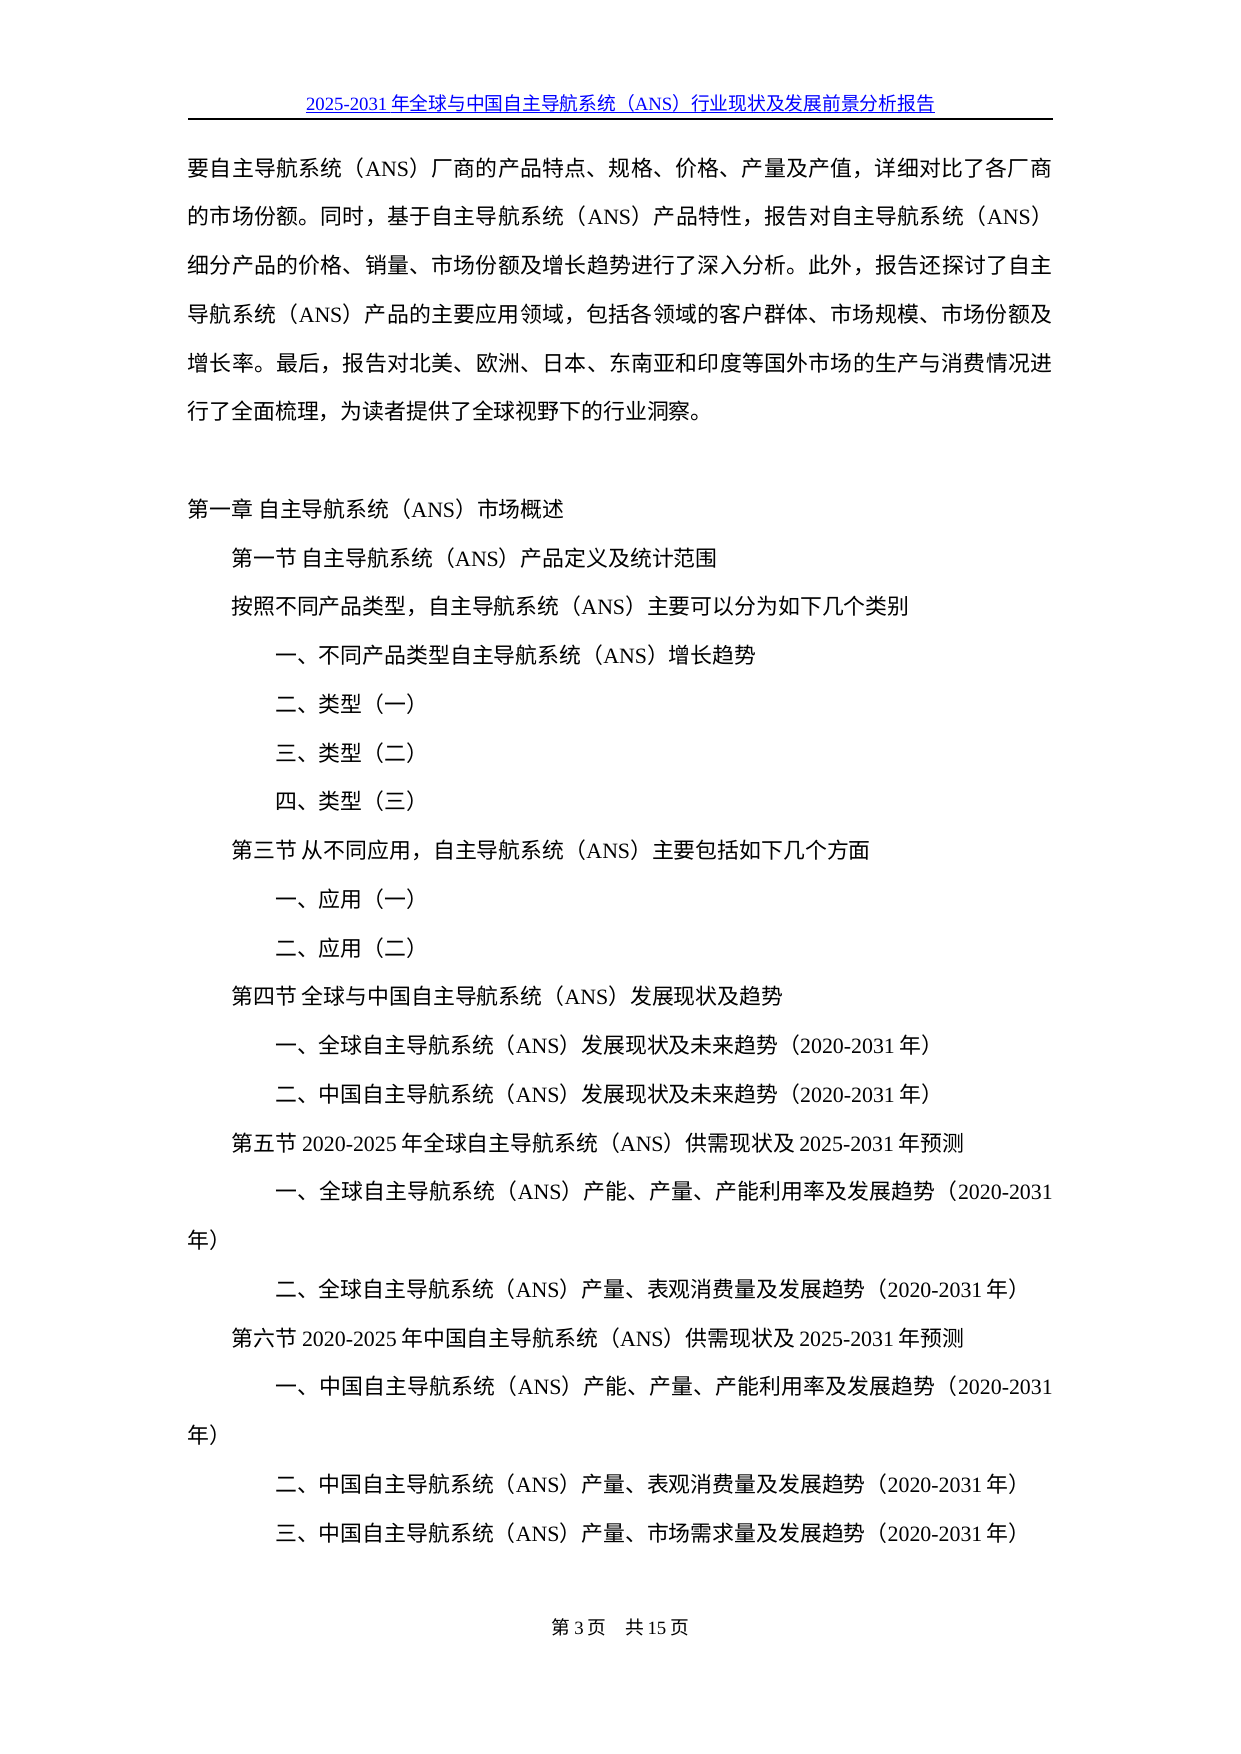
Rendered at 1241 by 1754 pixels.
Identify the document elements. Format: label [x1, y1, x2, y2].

text [187, 150, 1053, 1548]
